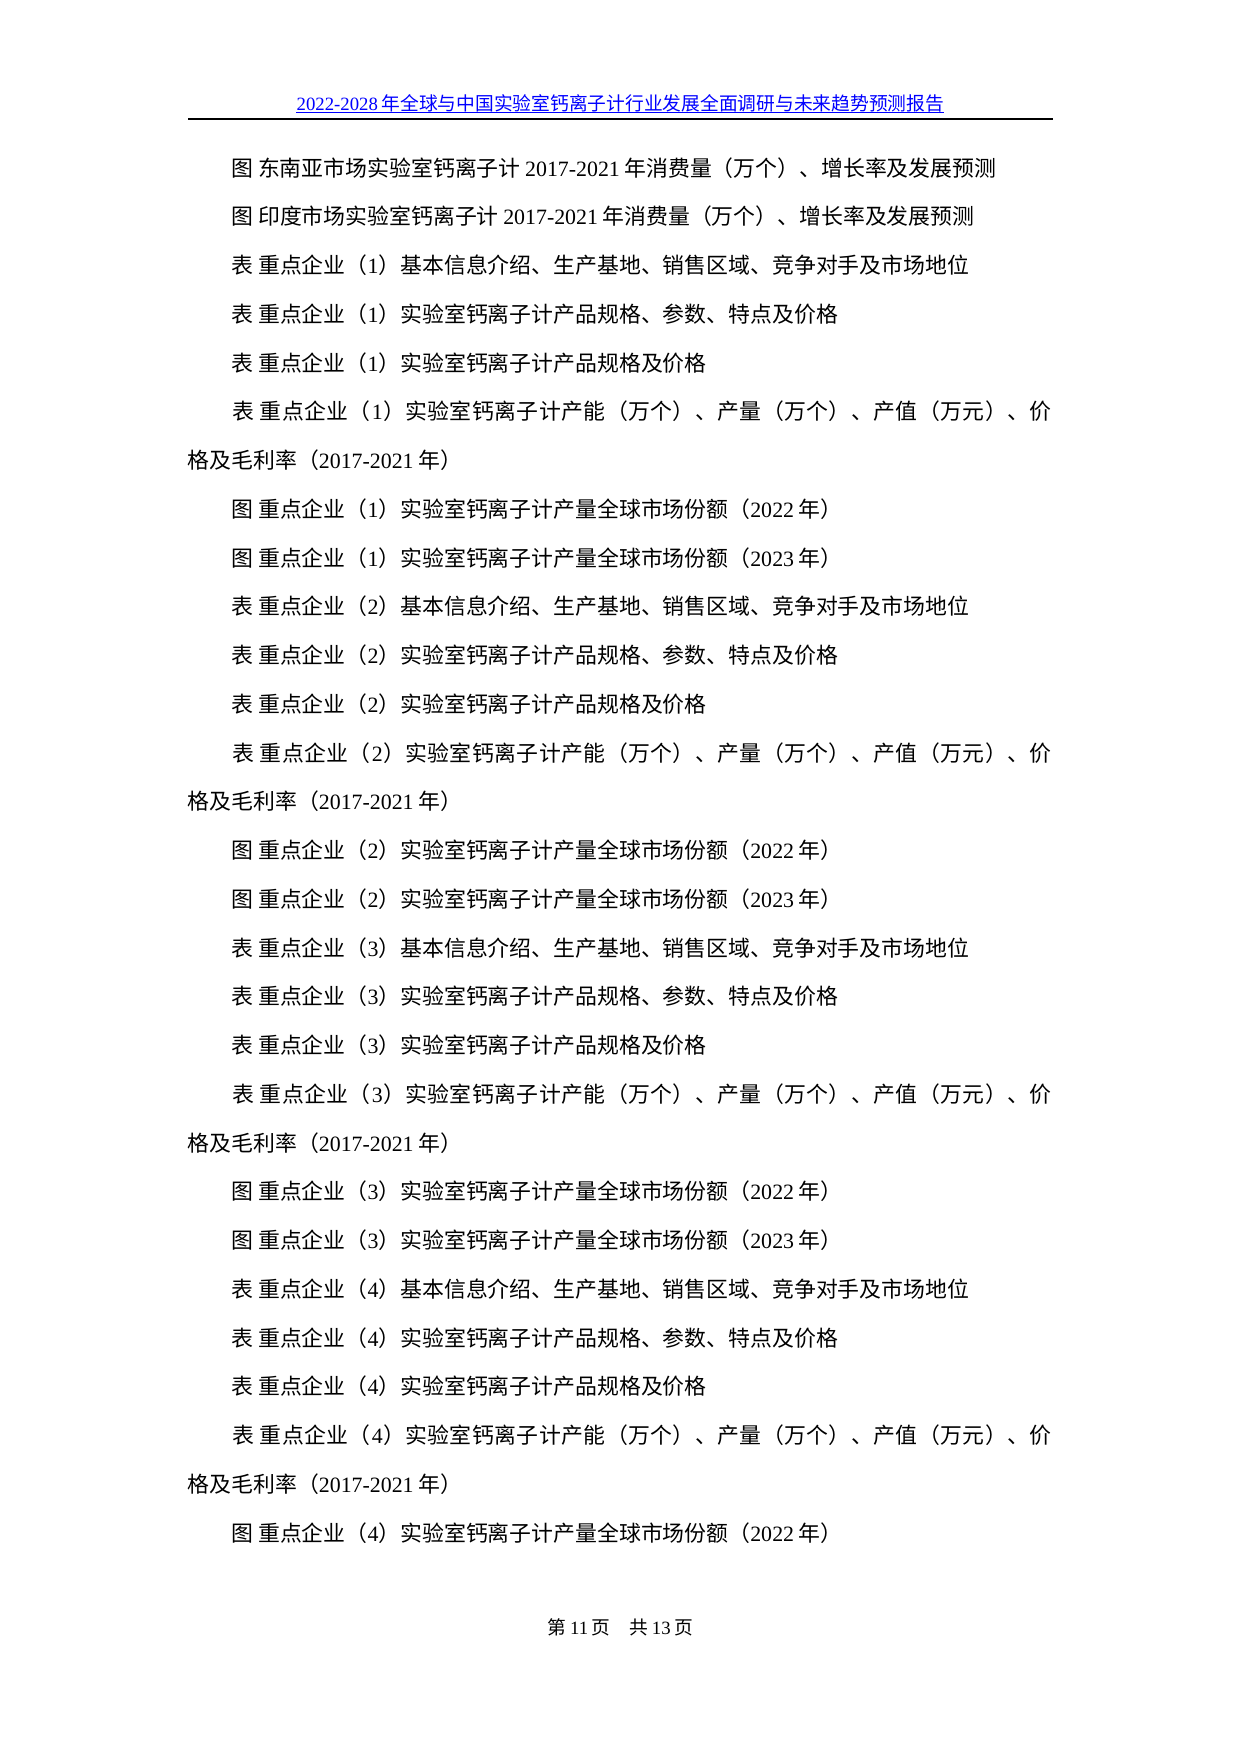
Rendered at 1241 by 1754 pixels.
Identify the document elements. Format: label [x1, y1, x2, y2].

text [187, 150, 1053, 1548]
